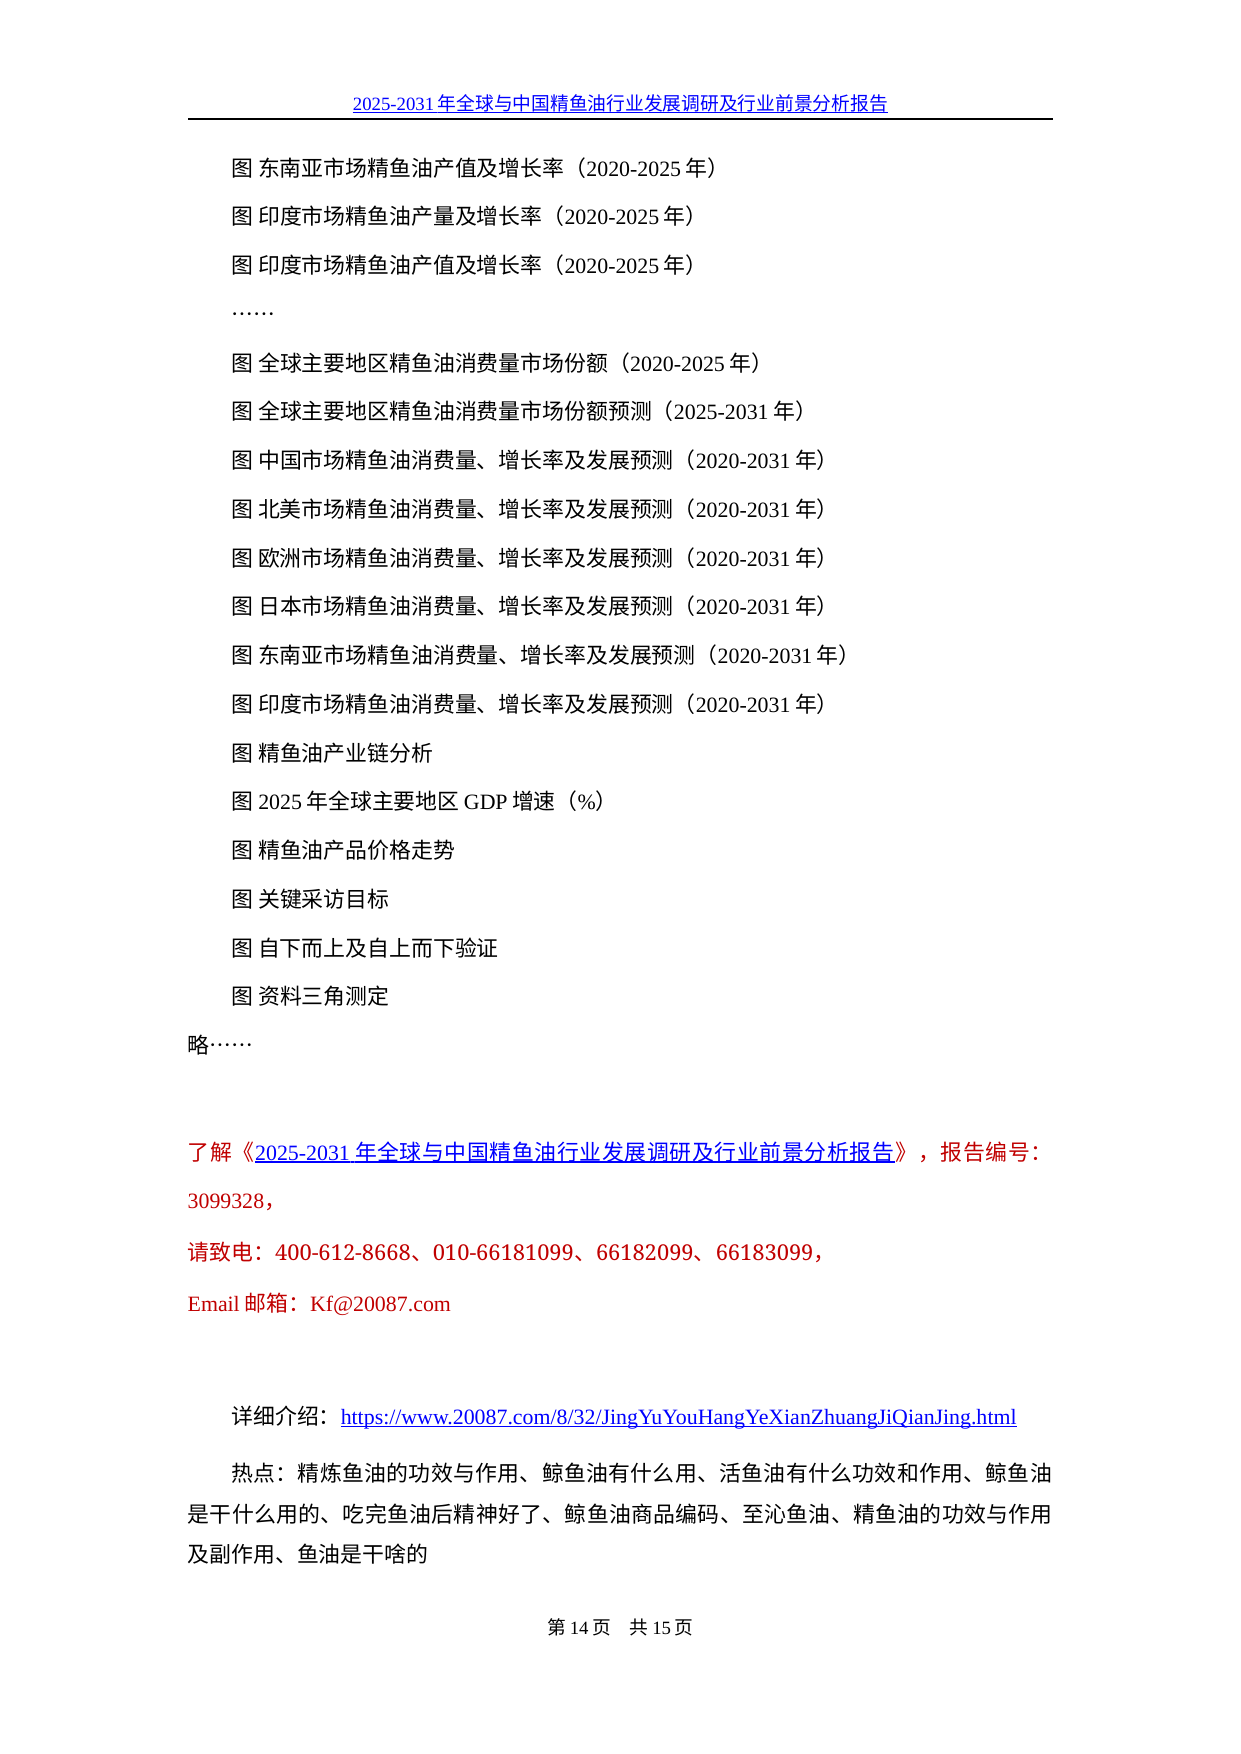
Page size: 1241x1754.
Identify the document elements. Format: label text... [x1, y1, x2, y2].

text Email邮箱：Kf@20087.com [187, 1286, 1053, 1318]
text 热点：精炼鱼油的功效与作用、鲸鱼油有什么用、活鱼油有什么功效和作用、鲸鱼油是干什么用的、吃完鱼油后精神好了、鲸鱼油商品编码、至沁鱼油、精鱼油的功效与作用及副作用、鱼油是干啥的 [187, 1456, 1053, 1569]
text 详细介绍：https://www.20087.com/8/32/JingYuYouHangYeXianZhuangJiQianJing.html [187, 1399, 1053, 1431]
text 了解《2025-2031年全球与中国精鱼油行业发展调研及行业前景分析报告》，报告编号：3099328， [187, 1134, 1053, 1215]
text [187, 150, 1053, 1060]
text 请致电：400-612-8668、010-66181099、66182099、66183099， [187, 1234, 1053, 1267]
